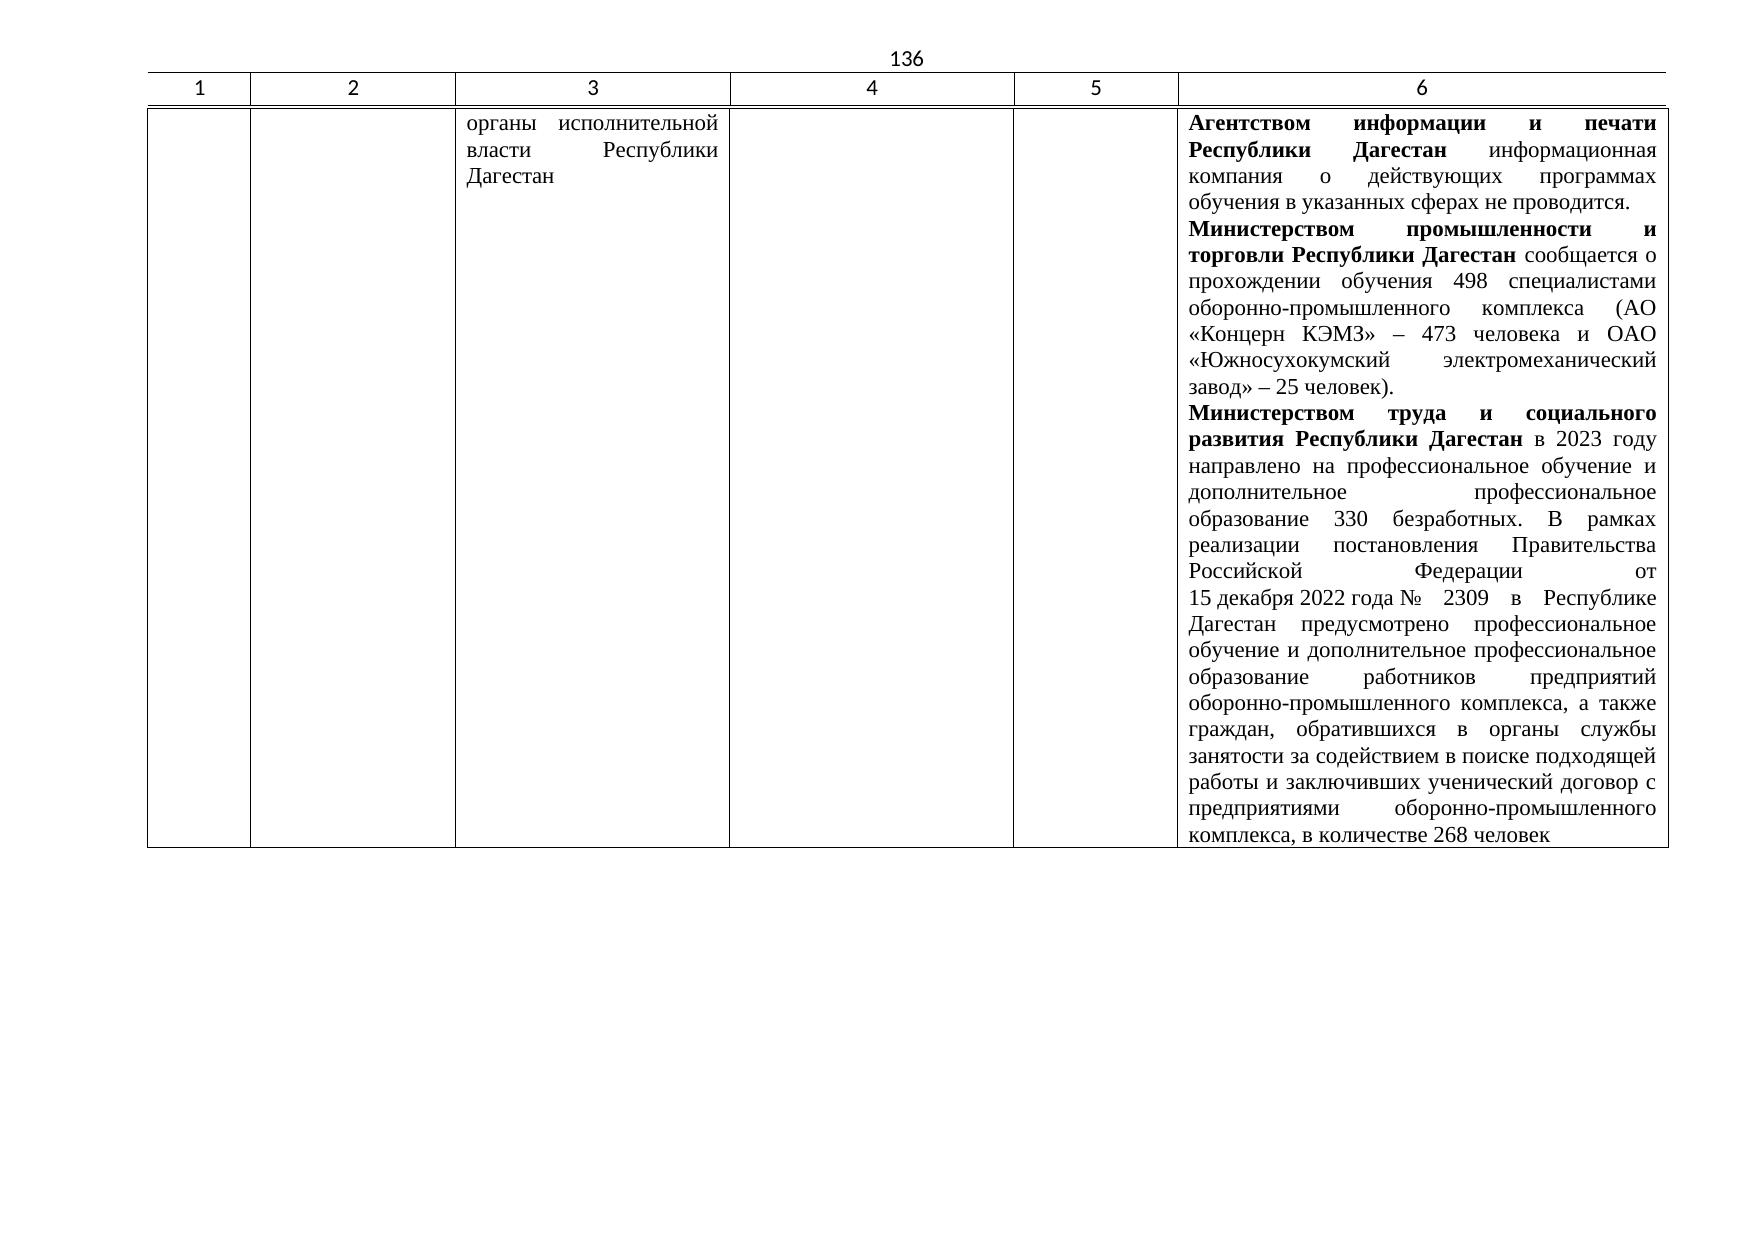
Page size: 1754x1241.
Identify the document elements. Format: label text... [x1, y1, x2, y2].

table_cell [251, 109, 455, 847]
table_cell Агентством информации и печати Республики Дагестан информационная компания о действующих программах обучения в указанных сферах не проводится. Министерством промышленности и торговли Республики Дагестан сообщается о прохождении обучения 498 специалистами оборонно-промышленного комплекса (АО «Концерн КЭМЗ» – 473 человека и ОАО «Южносухокумский электромеханический завод» – 25 человек). Министерством труда и социального развития Республики Дагестан в 2023 году направлено на профессиональное обучение и дополнительное профессиональное образование 330 безработных. В рамках реализации постановления Правительства Российской Федерации от 15 декабря 2022 года № 2309 в Республике Дагестан предусмотрено профессиональное обучение и дополнительное профессиональное образование работников предприятий оборонно-промышленного комплекса, а также граждан, обратившихся в органы службы занятости за содействием в поиске подходящей работы и заключивших ученический договор с предприятиями оборонно-промышленного комплекса, в количестве 268 человек [1178, 109, 1668, 847]
table_cell [730, 109, 1013, 847]
table_cell органы исполнительной власти Республики Дагестан [456, 109, 729, 847]
table_cell [148, 109, 250, 847]
table_cell [1014, 109, 1177, 847]
